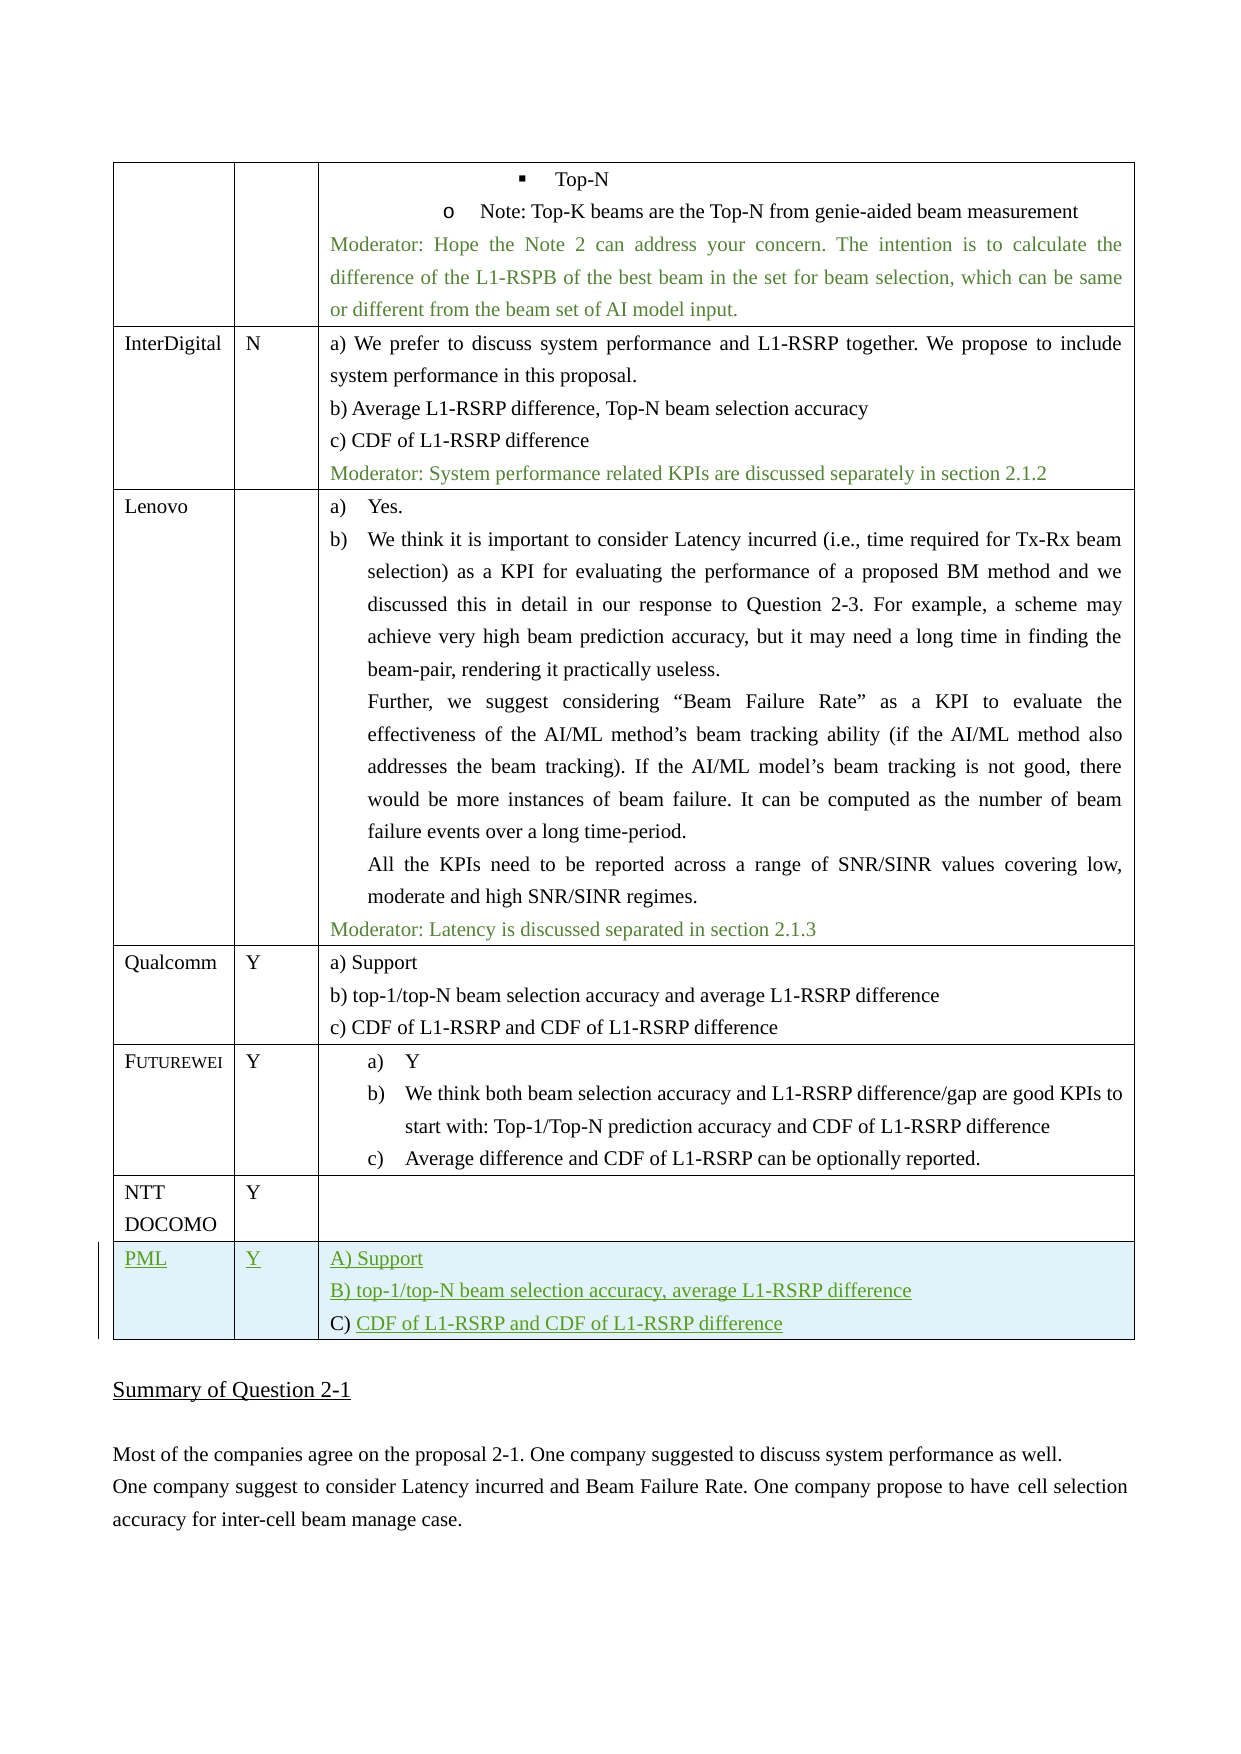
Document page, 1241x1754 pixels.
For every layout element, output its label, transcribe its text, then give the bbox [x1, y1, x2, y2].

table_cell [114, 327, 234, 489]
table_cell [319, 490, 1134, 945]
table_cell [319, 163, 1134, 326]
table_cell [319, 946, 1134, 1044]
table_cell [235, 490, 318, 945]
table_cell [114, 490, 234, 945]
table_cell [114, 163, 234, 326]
text Summary of Question 2-1 [112, 1373, 1128, 1405]
text One company suggest to consider Latency incurred and Beam Failure Rate. One company propose to have cell selection accuracy for inter-cell beam manage case. [112, 1470, 1128, 1535]
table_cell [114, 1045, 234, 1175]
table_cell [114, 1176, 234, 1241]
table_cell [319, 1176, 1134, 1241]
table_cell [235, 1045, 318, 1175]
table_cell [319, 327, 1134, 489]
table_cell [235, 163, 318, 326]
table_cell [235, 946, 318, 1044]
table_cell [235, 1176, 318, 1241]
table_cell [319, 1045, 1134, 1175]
text Most of the companies agree on the proposal 2-1. One company suggested to discuss system performance as well. [112, 1438, 1128, 1470]
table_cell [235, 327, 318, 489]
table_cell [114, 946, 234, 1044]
